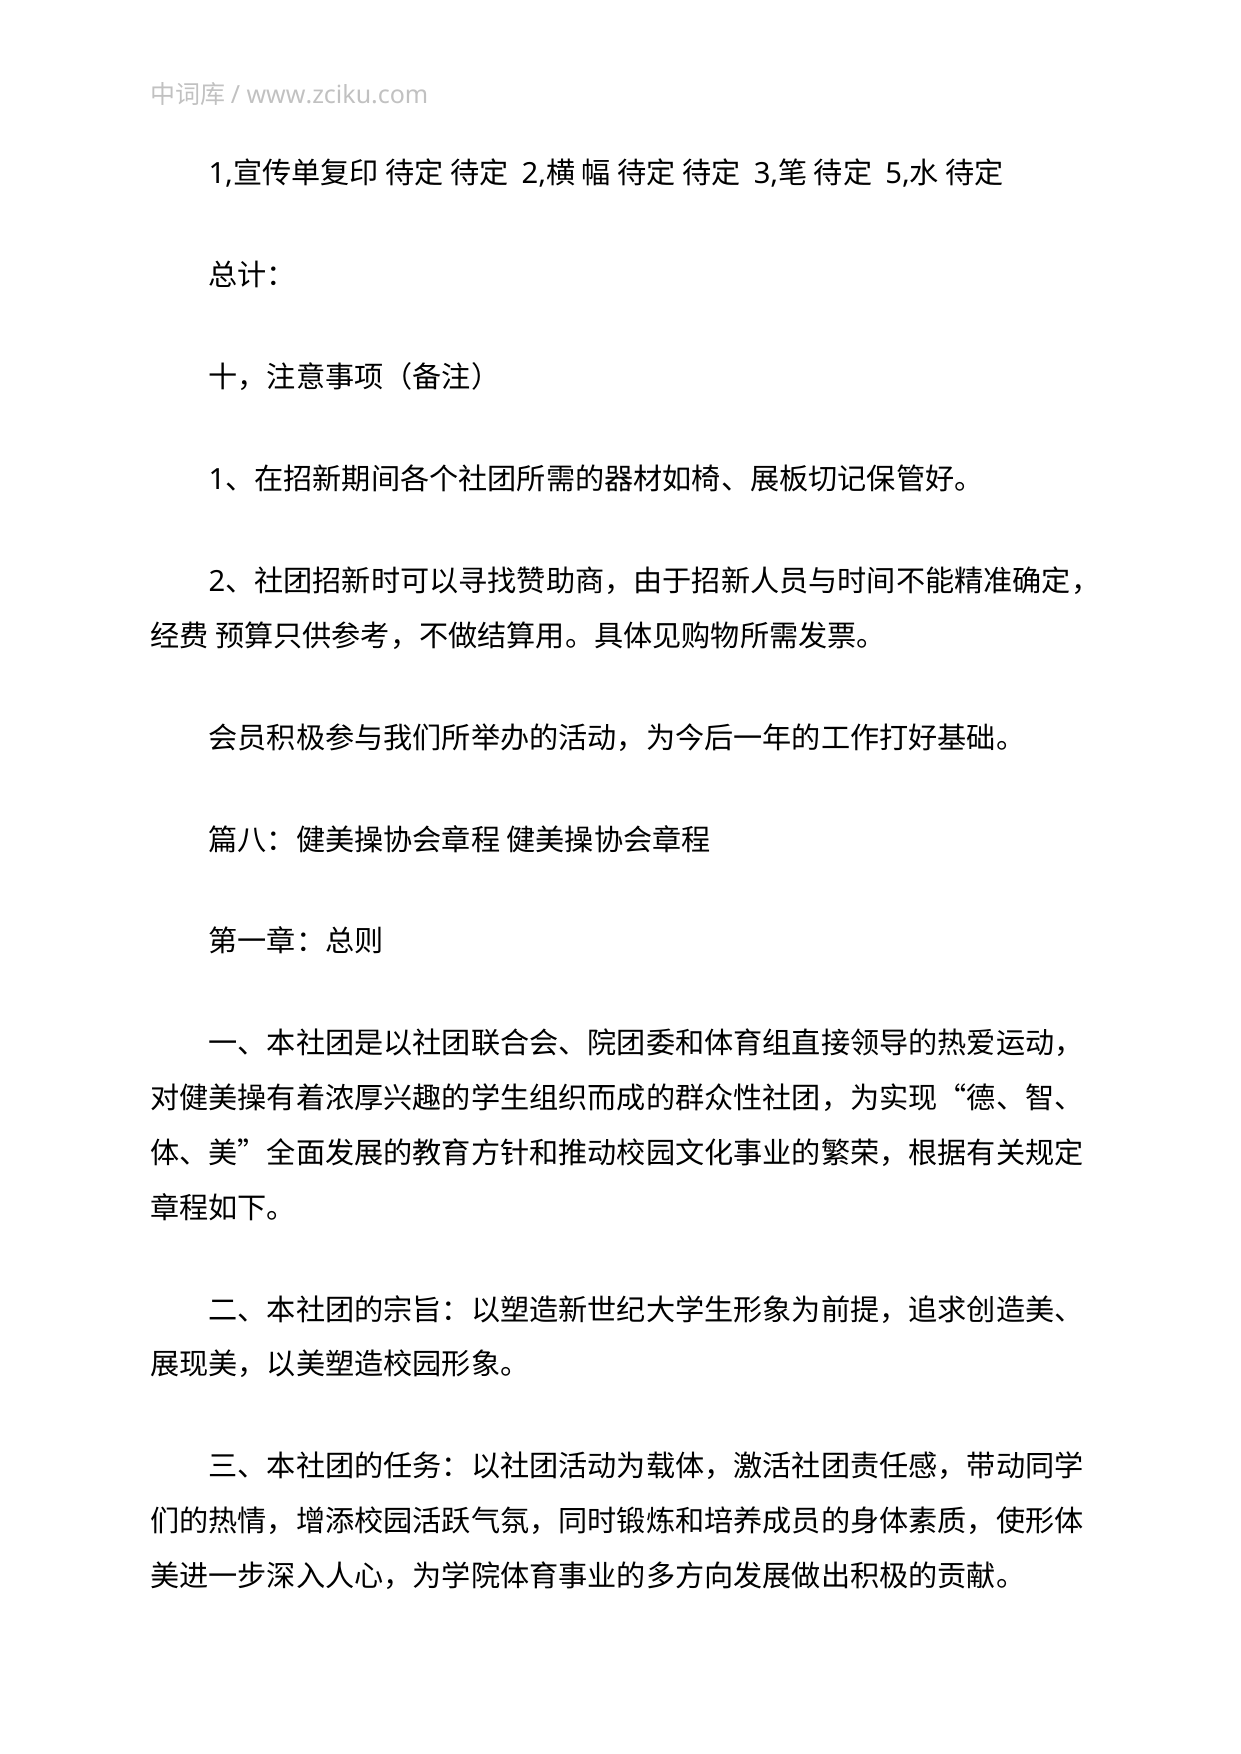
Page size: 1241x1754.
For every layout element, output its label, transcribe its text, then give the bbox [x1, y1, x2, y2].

text 第一章：总则 [150, 918, 1090, 960]
text 一、本社团是以社团联合会、院团委和体育组直接领导的热爱运动，对健美操有着浓厚兴趣的学生组织而成的群众性社团，为实现“德、智、体、美”全面发展的教育方针和推动校园文化事业的繁荣，根据有关规定章程如下。 [150, 1019, 1090, 1227]
text 2、社团招新时可以寻找赞助商，由于招新人员与时间不能精准确定，经费 预算只供参考，不做结算用。具体见购物所需发票。 [150, 557, 1090, 655]
text 会员积极参与我们所举办的活动，为今后一年的工作打好基础。 [150, 714, 1090, 757]
text 总计： [150, 252, 1090, 294]
text 二、本社团的宗旨：以塑造新世纪大学生形象为前提，追求创造美、展现美，以美塑造校园形象。 [150, 1286, 1090, 1383]
text 1,宣传单复印 待定 待定 2,横 幅 待定 待定 3,笔 待定 5,水 待定 [150, 150, 1090, 192]
text 十，注意事项（备注） [150, 354, 1090, 396]
text 三、本社团的任务：以社团活动为载体，激活社团责任感，带动同学们的热情，增添校园活跃气氛，同时锻炼和培养成员的身体素质，使形体美进一步深入人心，为学院体育事业的多方向发展做出积极的贡献。 [150, 1443, 1090, 1595]
text 1、在招新期间各个社团所需的器材如椅、展板切记保管好。 [150, 456, 1090, 498]
text 篇八：健美操协会章程 健美操协会章程 [150, 816, 1090, 858]
